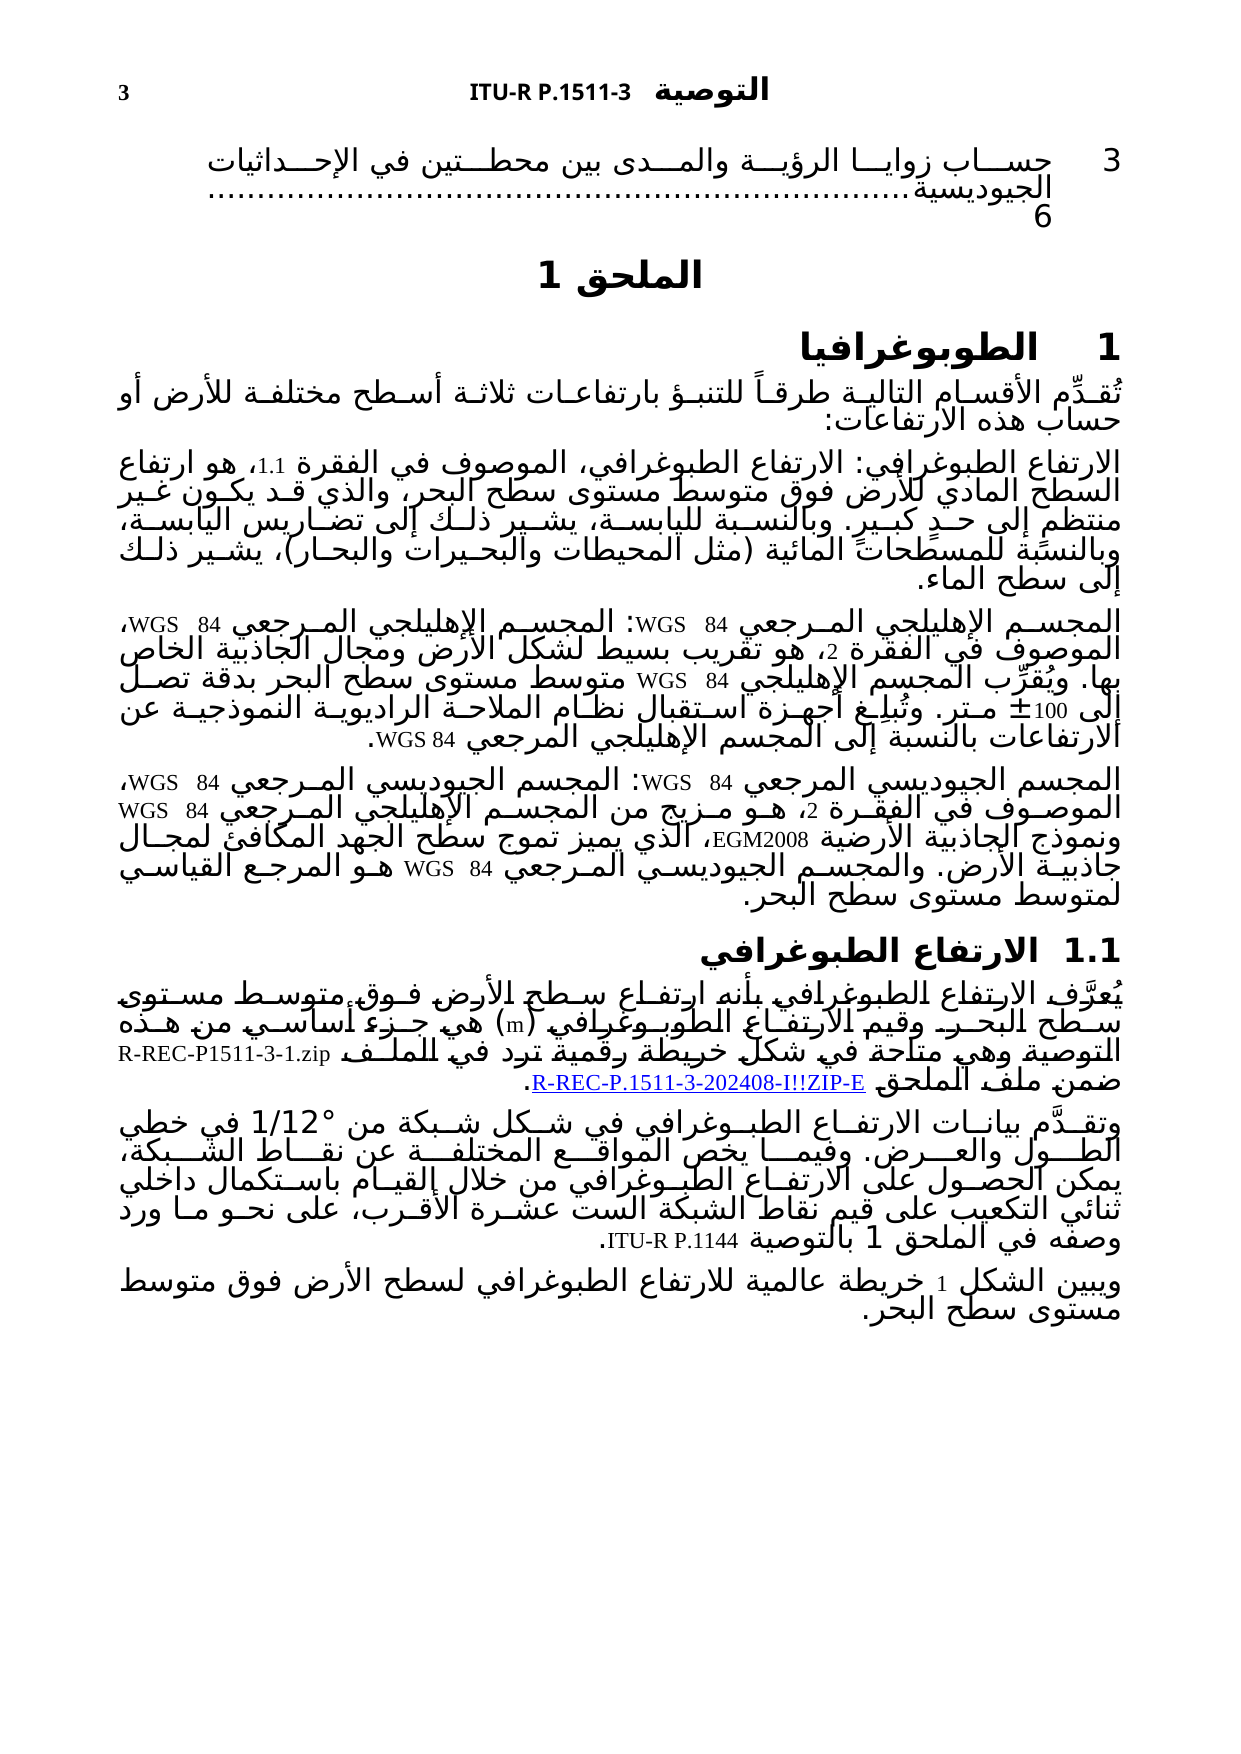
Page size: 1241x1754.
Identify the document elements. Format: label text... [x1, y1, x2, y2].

text وتقدَّم بيانات الارتفاع الطبوغرافي في شكل شبكة من °1/12 في خطي الطول والعرض. وفيما يخص المواقع المختلفة عن نقاط الشبكة، يمكن الحصول على الارتفاع الطبوغرافي من خلال القيام باستكمال داخلي ثنائي التكعيب على قيم نقاط الشبكة الست عشرة الأقرب، على نحو ما ورد وصفه في الملحق 1 بالتوصية ITU-R P.1144. [118, 1110, 1122, 1256]
text المجسم ‏الإهليلجي المرجعي ‎WGS 84: ‏المجسم الإهليلجي المرجعي ‎WGS 84، الموصوف في الفقرة ‎2، هو تقريب بسيط لشكل الأرض ومجال الجاذبية الخاص بها. ويُقرِّب المجسم الإهليلجي ‎WGS 84 ‏متوسط مستوى سطح البحر بدقة تصل إلى 100‎± ‏متر. وتُبلِغ أجهزة استقبال نظام الملاحة الراديوية النموذجية عن الارتفاعات بالنسبة إلى المجسم الإهليلجي المرجعي ‎WGS 84. [118, 609, 1122, 754]
text 3 ‏حساب زوايا الرؤية والمدى بين محطتين في الإحداثيات الجيوديسية‎ 6 [207, 148, 1122, 235]
title الملحق 1 [601, 260, 1122, 295]
subtitle 1 الطوبوغرافيا [118, 332, 981, 367]
subtitle 1 الطوبوغرافيا [968, 332, 1122, 367]
subtitle 1.1 ‏الارتفاع الطبوغرافي‎ [821, 938, 1122, 969]
text ‏ويبين الشكل ‎1 ‏خريطة عالمية للارتفاع الطبوغرافي لسطح الأرض فوق متوسط مستوى سطح البحر.‎ [951, 1269, 1122, 1327]
title الملحق 1 [118, 260, 640, 295]
text ‏تُقدِّم الأقسام التالية طرقاً للتنبؤ بارتفاعات ثلاثة أسطح مختلفة للأرض أو حساب هذه الارتفاعات:‎ [118, 380, 1122, 438]
subtitle 1.1 ‏الارتفاع الطبوغرافي‎ [118, 938, 849, 969]
text المجسم ‏الجيوديسي المرجعي ‎WGS 84: ‏المجسم الجيوديسي المرجعي ‎WGS 84، الموصوف في الفقرة ‎2، هو مزيج من المجسم الإهليلجي المرجعي ‎WGS 84 ‏ونموذج الجاذبية الأرضية ‎EGM2008، الذي يميز تموج سطح الجهد المكافئ لمجال جاذبية الأرض. والمجسم الجيوديسي المرجعي ‎WGS 84 ‏هو المرجع القياسي لمتوسط مستوى سطح البحر.‎ [118, 767, 1122, 913]
text ‏ويبين الشكل ‎1 ‏خريطة عالمية للارتفاع الطبوغرافي لسطح الأرض فوق متوسط مستوى سطح البحر.‎ [118, 1269, 975, 1327]
text يُعرَّف الارتفاع الطبوغرافي بأنه ارتفاع سطح الأرض فوق متوسط مستوى سطح البحر. وقيم الارتفاع الطوبوغرافي (m) هي جزء أساسي من هذه التوصية وهي متاحة في شكل خريطة رقمية ترد في الملف R-REC-P1511-3-1.zip ضمن ملف الملحق R-REC-P.1511-3-202408-I!!ZIP-E. [118, 981, 1122, 1098]
text ‏الارتفاع الطبوغرافي: الارتفاع الطبوغرافي، الموصوف في الفقرة ‎1.1‏، هو ارتفاع السطح المادي للأرض فوق متوسط مستوى سطح البحر، والذي قد يكون غير منتظمٍ إلى حدٍ كبيرٍ. وبالنسبة لليابسة، يشير ذلك إلى تضاريس اليابسة، وبالنسبة للمسطحات المائية (مثل المحيطات والبحيرات والبحار)، يشير ذلك إلى سطح الماء. ‎ [118, 451, 1122, 596]
